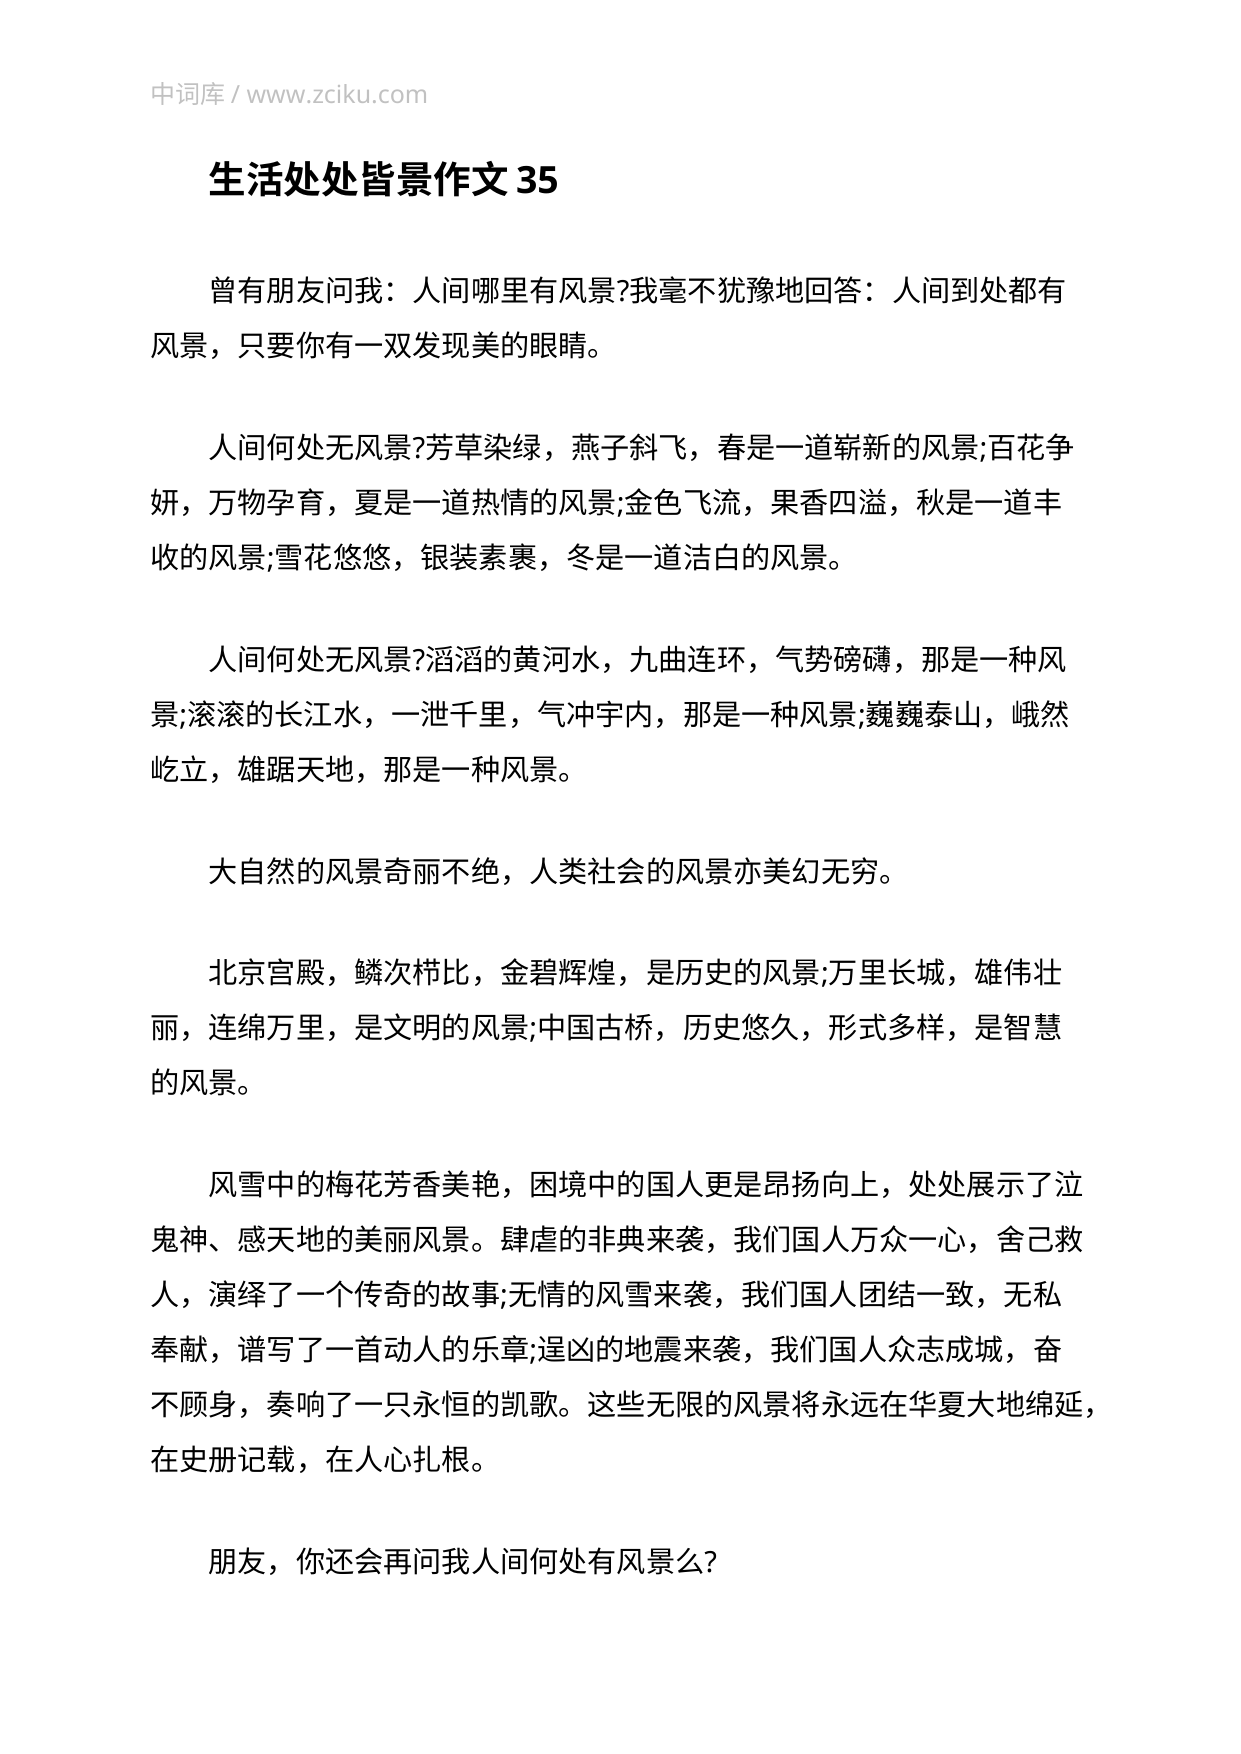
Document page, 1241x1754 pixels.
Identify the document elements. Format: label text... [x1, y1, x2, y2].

text 人间何处无风景?滔滔的黄河水，九曲连环，气势磅礴，那是一种风景;滚滚的长江水，一泄千里，气冲宇内，那是一种风景;巍巍泰山，峨然屹立，雄踞天地，那是一种风景。 [150, 636, 1090, 789]
text 北京宫殿，鳞次栉比，金碧辉煌，是历史的风景;万里长城，雄伟壮丽，连绵万里，是文明的风景;中国古桥，历史悠久，形式多样，是智慧的风景。 [150, 950, 1090, 1102]
text 人间何处无风景?芳草染绿，燕子斜飞，春是一道崭新的风景;百花争妍，万物孕育，夏是一道热情的风景;金色飞流，果香四溢，秋是一道丰收的风景;雪花悠悠，银装素裹，冬是一道洁白的风景。 [150, 424, 1090, 577]
text 曾有朋友问我：人间哪里有风景?我毫不犹豫地回答：人间到处都有风景，只要你有一双发现美的眼睛。 [150, 268, 1090, 365]
text 大自然的风景奇丽不绝，人类社会的风景亦美幻无穷。 [150, 848, 1090, 890]
text 朋友，你还会再问我人间何处有风景么? [150, 1538, 1090, 1581]
text 风雪中的梅花芳香美艳，困境中的国人更是昂扬向上，处处展示了泣鬼神、感天地的美丽风景。肆虐的非典来袭，我们国人万众一心，舍己救人，演绎了一个传奇的故事;无情的风雪来袭，我们国人团结一致，无私奉献，谱写了一首动人的乐章;逞凶的地震来袭，我们国人众志成城，奋不顾身，奏响了一只永恒的凯歌。这些无限的风景将永远在华夏大地绵延，在史册记载，在人心扎根。 [150, 1162, 1090, 1479]
text 生活处处皆景作文35 [150, 150, 1090, 204]
